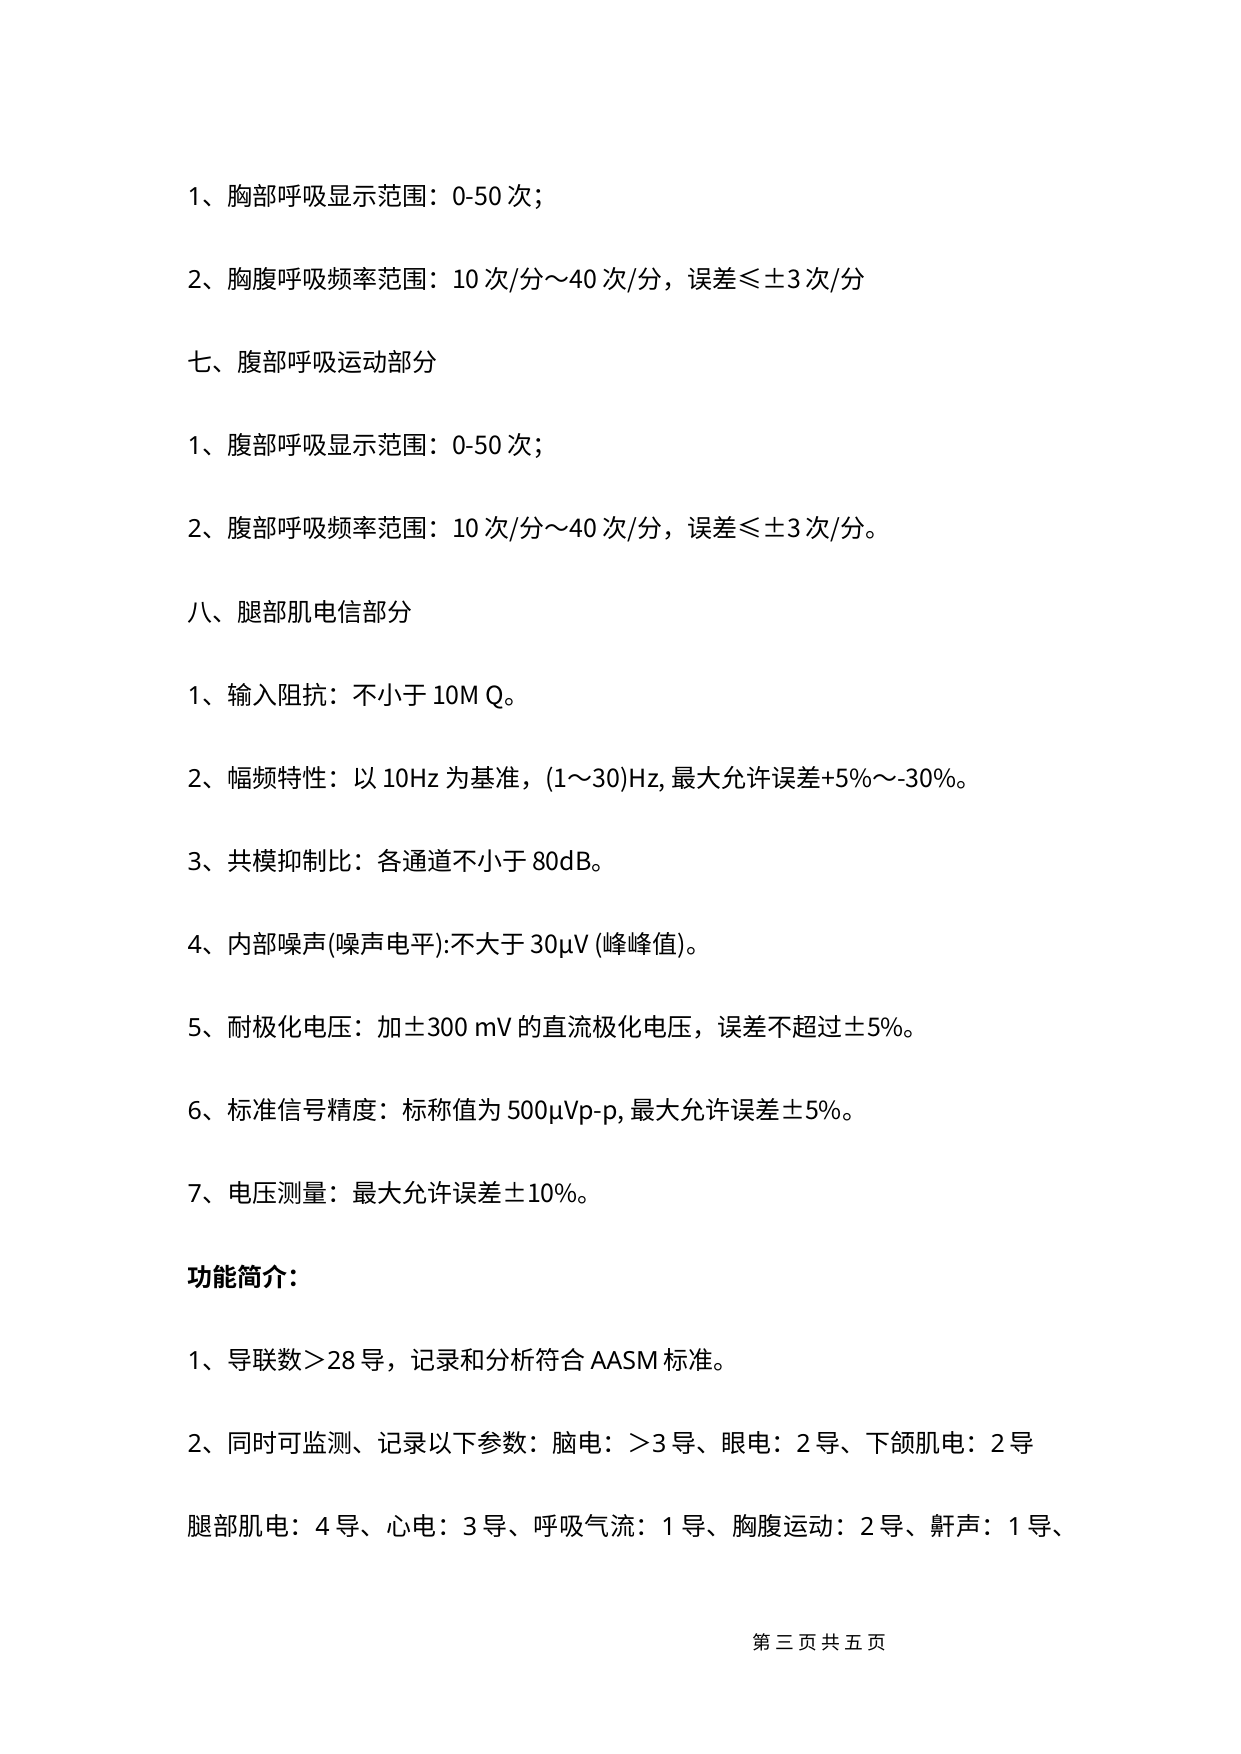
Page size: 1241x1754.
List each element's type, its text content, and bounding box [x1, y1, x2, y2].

text 2、幅频特性：以10Hz 为基准，(1～30)Hz, 最大允许误差+5%～-30%。 [187, 744, 1053, 809]
text 4、内部噪声(噪声电平):不大于30μV (峰峰值)。 [187, 910, 1053, 975]
text 2、同时可监测、记录以下参数：脑电：＞3导、眼电：2导、下颌肌电：2导 [187, 1409, 1053, 1474]
text 七、腹部呼吸运动部分 [187, 328, 1053, 393]
text 1、腹部呼吸显示范围：0-50次； [187, 411, 1053, 476]
text 3、共模抑制比：各通道不小于80dB。 [187, 827, 1053, 892]
text 1、导联数＞28导，记录和分析符合AASM标准。 [187, 1326, 1053, 1391]
text 2、胸腹呼吸频率范围：10次/分～40次/分，误差≤±3次/分 [187, 245, 1053, 310]
text 八、腿部肌电信部分 [187, 578, 1053, 643]
text 2、腹部呼吸频率范围：10次/分～40次/分，误差≤±3次/分。 [187, 494, 1053, 559]
text 功能简介： [187, 1243, 1053, 1308]
text 7、电压测量：最大允许误差±10%。 [187, 1159, 1053, 1224]
text 6、标准信号精度：标称值为500μVp-p, 最大允许误差±5%。 [187, 1076, 1053, 1141]
text 5、耐极化电压：加±300 mV 的直流极化电压，误差不超过±5%。 [187, 993, 1053, 1058]
text 1、胸部呼吸显示范围：0-50次； [187, 162, 1053, 227]
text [187, 1492, 1053, 1557]
text 1、输入阻抗：不小于10M Q。 [187, 661, 1053, 726]
